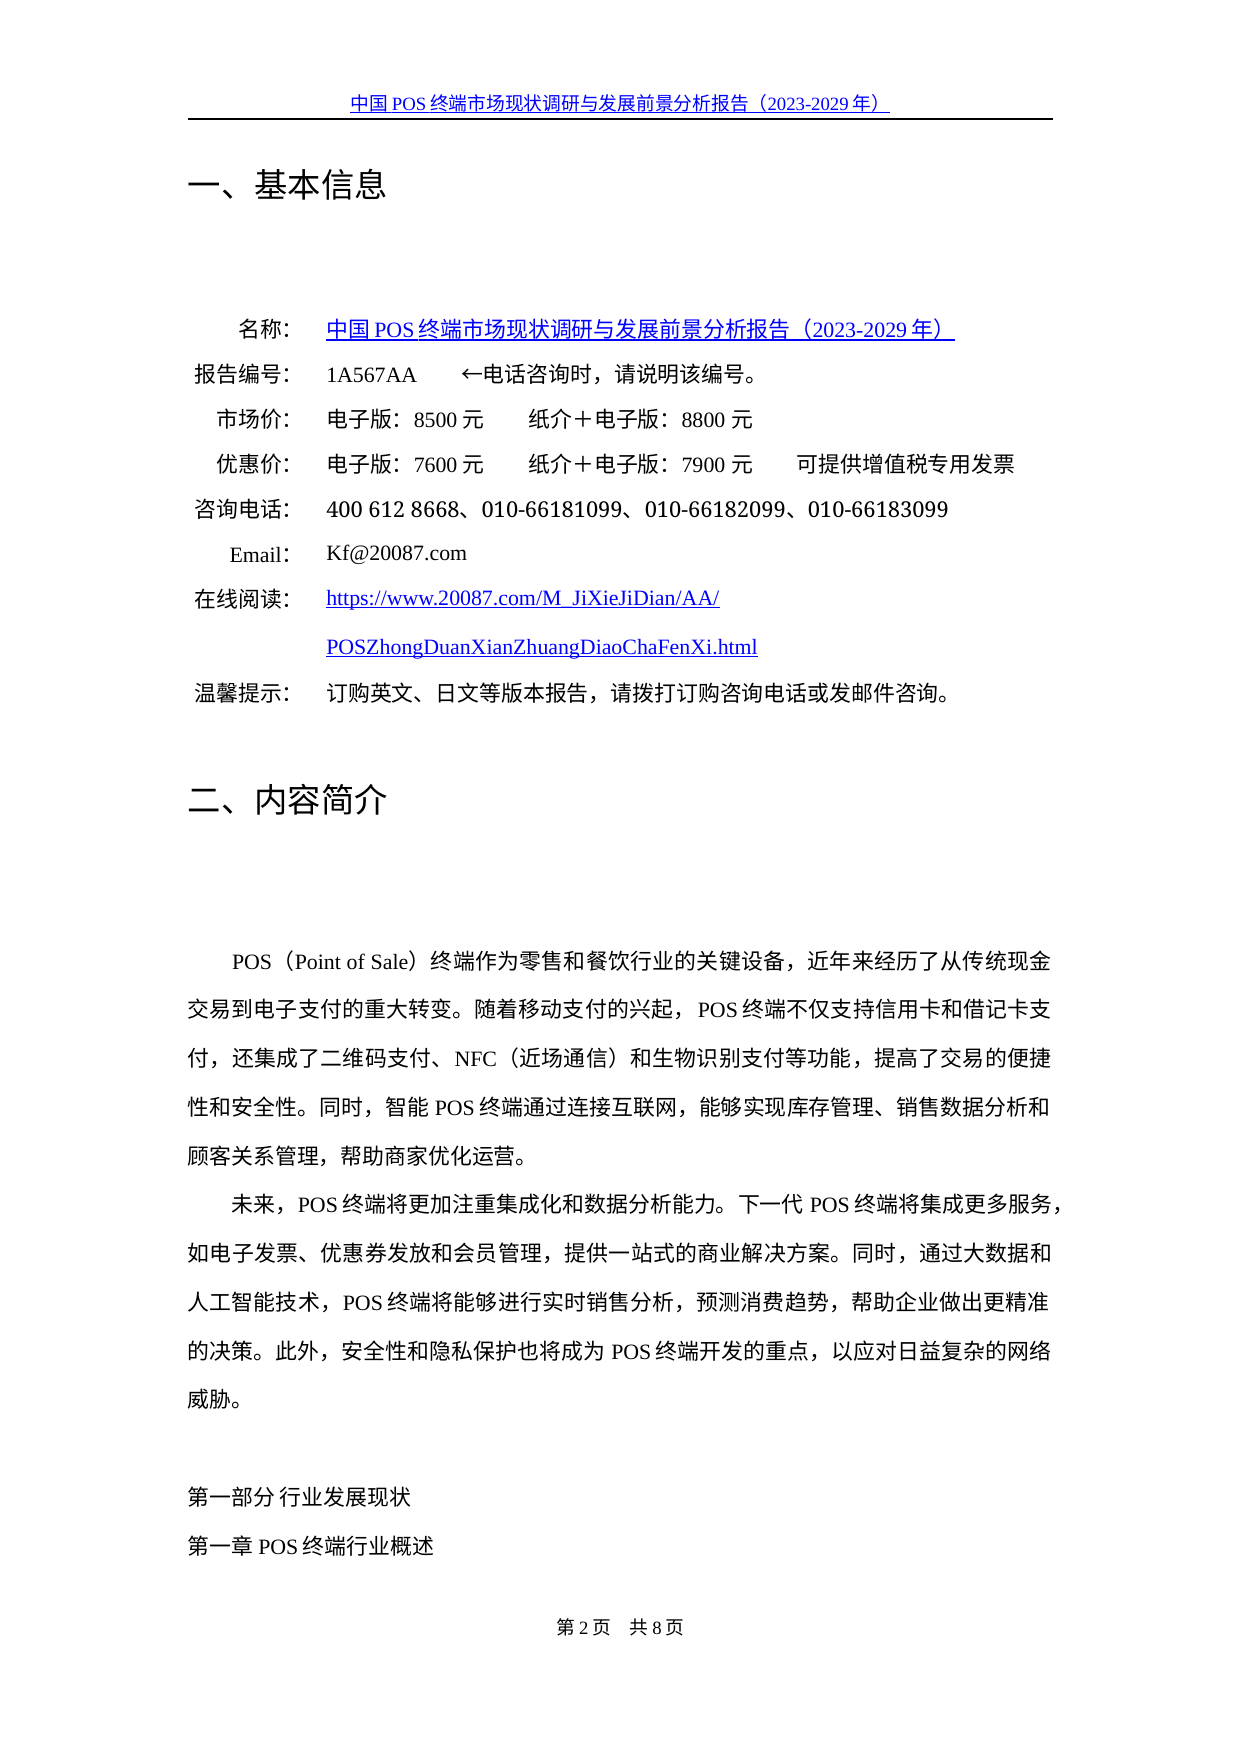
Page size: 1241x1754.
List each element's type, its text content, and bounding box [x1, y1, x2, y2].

table_cell 在线阅读： [167, 582, 315, 675]
table_cell 1A567AA ←电话咨询时，请说明该编号。 [315, 357, 1073, 402]
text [187, 943, 1053, 1561]
table_cell 优惠价： [167, 447, 315, 492]
table_cell [315, 582, 1073, 675]
table_cell Kf@20087.com [315, 537, 1073, 582]
table_cell 咨询电话： [167, 492, 315, 537]
table_cell Email： [167, 537, 315, 582]
table_header 中国POS终端市场现状调研与发展前景分析报告（2023-2029年） [315, 312, 1073, 357]
title 二、内容简介 [187, 766, 1053, 831]
table_cell 报告编号： [167, 357, 315, 402]
table_cell 订购英文、日文等版本报告，请拨打订购咨询电话或发邮件咨询。 [315, 675, 1073, 720]
table_cell 电子版：8500 元 纸介＋电子版：8800 元 [315, 402, 1073, 447]
table_cell 400 612 8668、010-66181099、010-66182099、010-66183099 [315, 492, 1073, 537]
table_header 名称： [167, 312, 315, 357]
title 一、基本信息 [187, 150, 1053, 215]
table_cell 温馨提示： [167, 675, 315, 720]
table_cell 电子版：7600 元 纸介＋电子版：7900 元 可提供增值税专用发票 [315, 447, 1073, 492]
table_cell 市场价： [167, 402, 315, 447]
